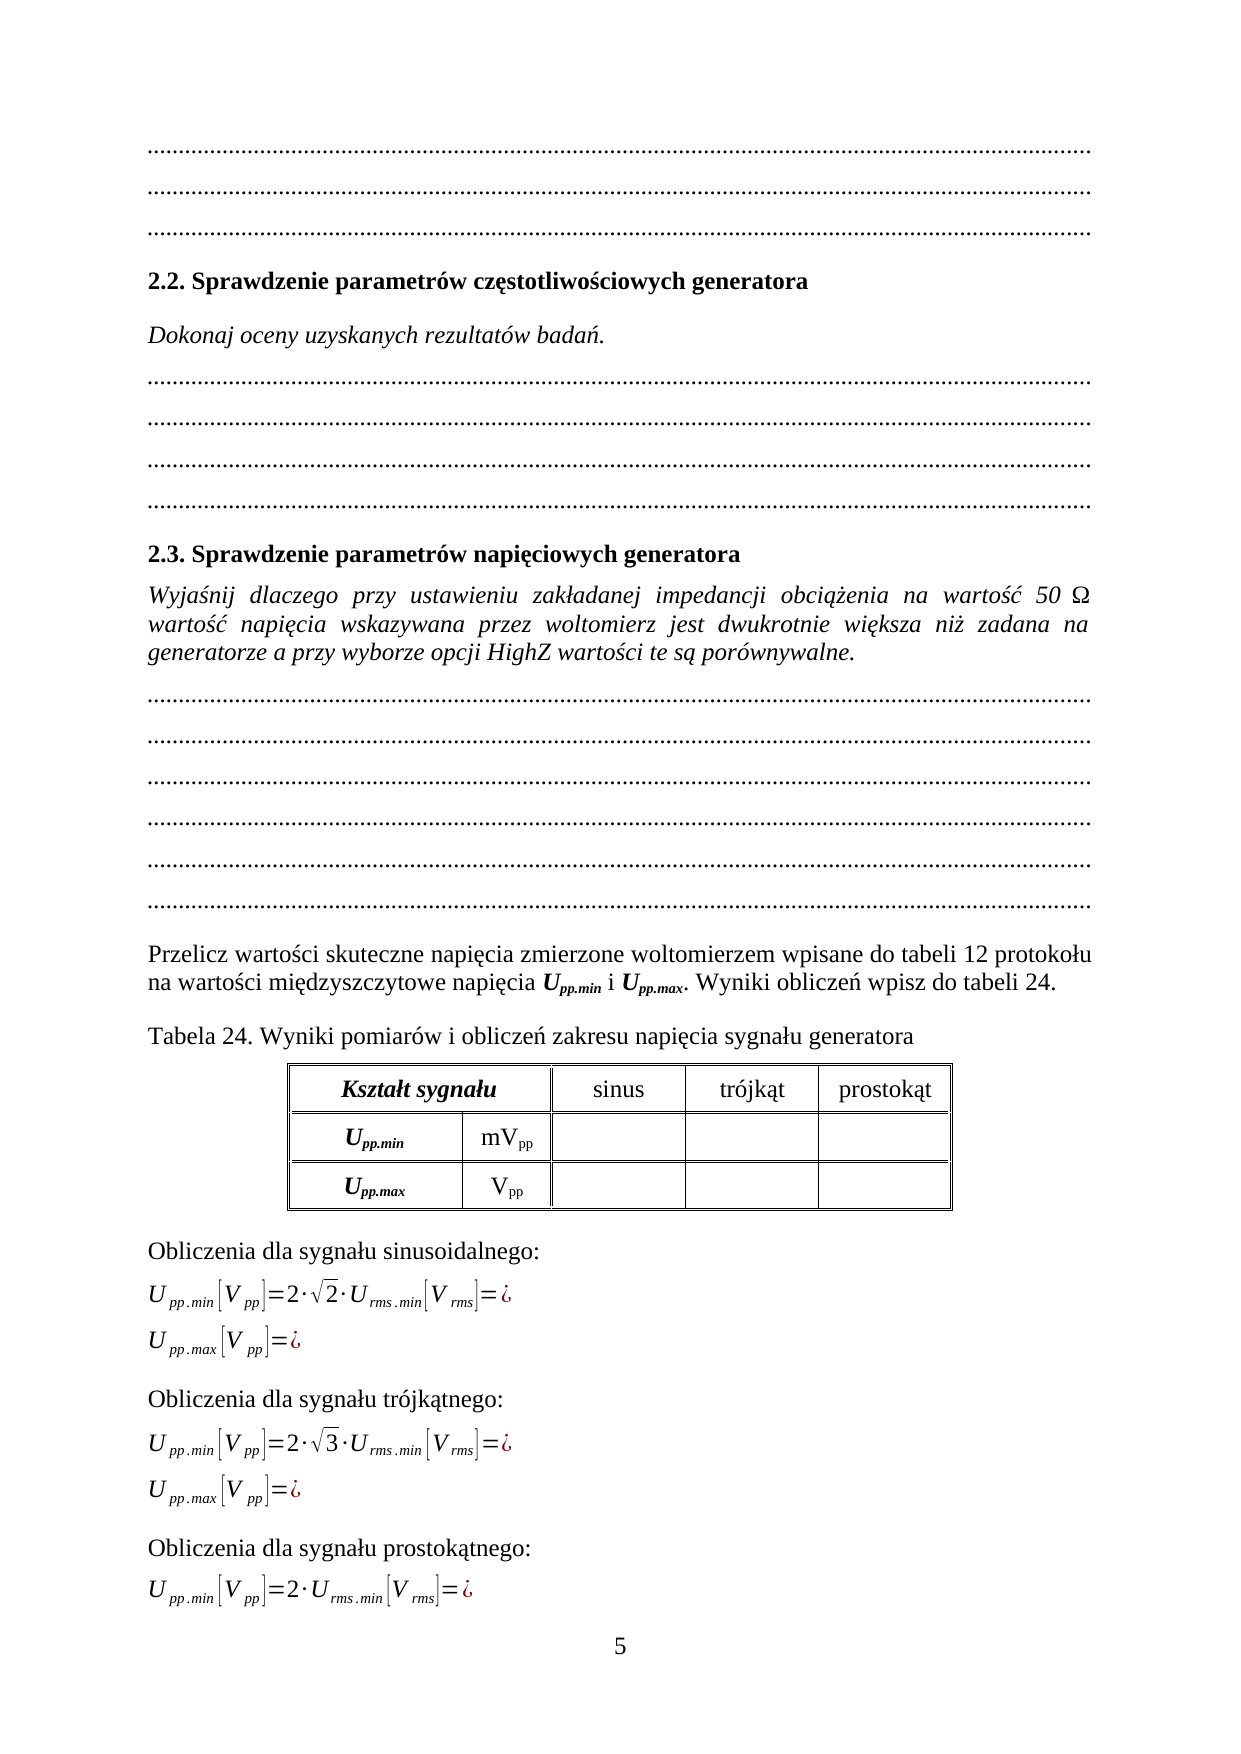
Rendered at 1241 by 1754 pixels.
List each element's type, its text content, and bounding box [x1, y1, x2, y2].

table_cell Vpp [463, 1163, 551, 1208]
text Przelicz wartości skuteczne napięcia zmierzone woltomierzem wpisane do tabeli 12 protokołu na wartości międzyszczytowe napięcia Upp.min i Upp.max. Wyniki obliczeń wpisz do tabeli 24. [148, 939, 1092, 996]
text Obliczenia dla sygnału prostokątnego: [148, 1533, 1092, 1562]
table_cell [686, 1114, 818, 1159]
text Obliczenia dla sygnału sinusoidalnego: [148, 1236, 1092, 1265]
table_cell mVpp [463, 1114, 550, 1159]
table_cell [819, 1111, 952, 1159]
table_cell Upp.min [289, 1111, 462, 1159]
table_header trójkąt [686, 1066, 818, 1111]
table_cell [553, 1114, 685, 1159]
text 2.2. Sprawdzenie parametrów częstotliwościowych generatora [148, 266, 1092, 295]
table_cell [686, 1163, 818, 1208]
text Obliczenia dla sygnału trójkątnego: [148, 1384, 1092, 1413]
table_header Kształt sygnału [290, 1066, 551, 1111]
table_header prostokąt [819, 1066, 950, 1111]
table_cell Upp.max [290, 1160, 462, 1208]
table_cell [819, 1160, 950, 1208]
table_cell [551, 1163, 685, 1208]
text 2.3. Sprawdzenie parametrów napięciowych generatora [148, 539, 1092, 567]
text Wyjaśnij dlaczego przy ustawieniu zakładanej impedancji obciążenia na wartość 50 Ω wartość napięcia wskazywana przez woltomierz jest dwukrotnie większa niż zadana na generatorze a przy wyborze opcji HighZ wartości te są porównywalne. [148, 580, 1092, 666]
table_header sinus [551, 1066, 685, 1111]
text Dokonaj oceny uzyskanych rezultatów badań. [148, 320, 1092, 349]
text Tabela 24. Wyniki pomiarów i obliczeń zakresu napięcia sygnału generatora [148, 1021, 1092, 1050]
